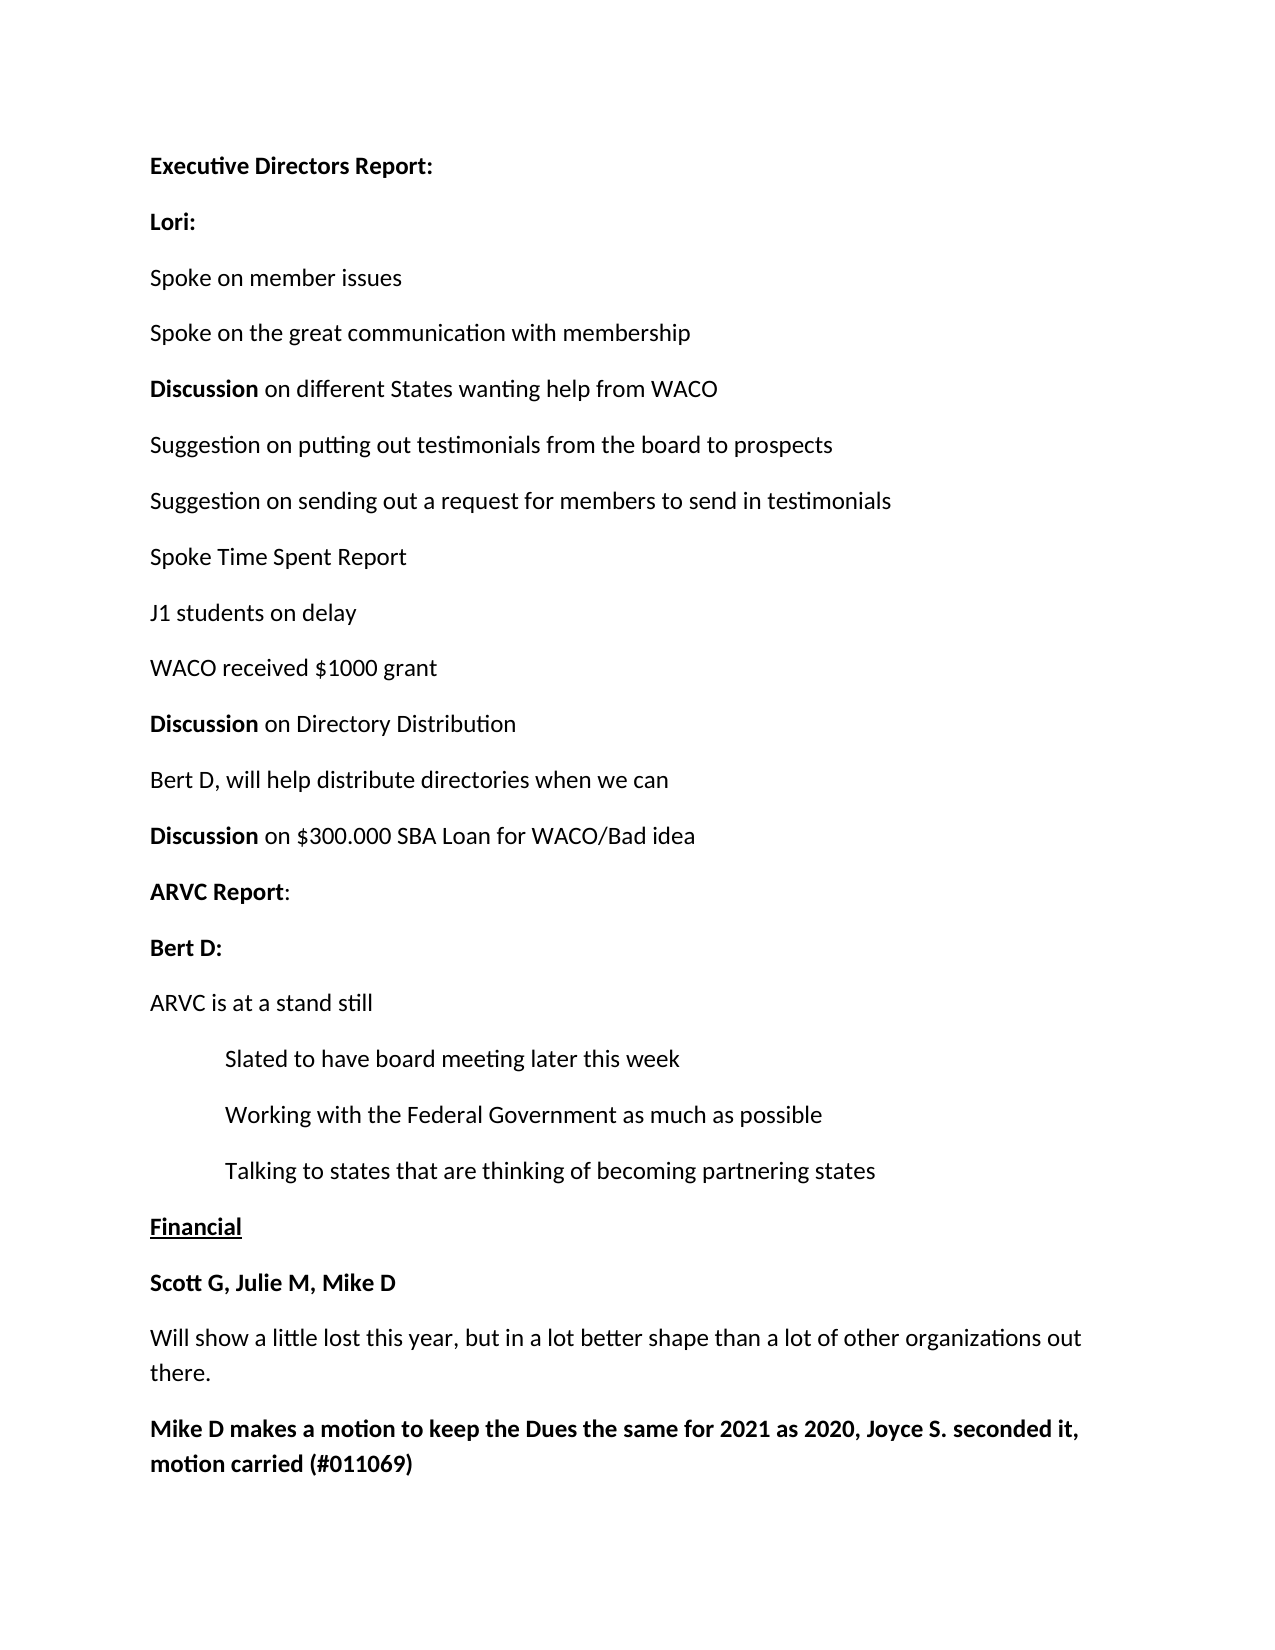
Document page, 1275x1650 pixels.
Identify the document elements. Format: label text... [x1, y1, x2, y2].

text Working with the Federal Government as much as possible [150, 1099, 1125, 1130]
text Suggestion on sending out a request for members to send in testimonials [150, 485, 1125, 516]
text Spoke on the great communication with membership [150, 317, 1125, 348]
text Lori: [150, 206, 1125, 236]
text Mike D makes a motion to keep the Dues the same for 2021 as 2020, Joyce S. seconded it, motion carried (#011069) [150, 1413, 1125, 1479]
text Slated to have board meeting later this week [150, 1043, 1125, 1074]
text Discussion on $300.000 SBA Loan for WACO/Bad idea [150, 820, 1125, 851]
text Scott G, Julie M, Mike D [150, 1267, 1125, 1297]
text Spoke on member issues [150, 262, 1125, 292]
text Discussion on Directory Distribution [150, 708, 1125, 739]
text Bert D, will help distribute directories when we can [150, 764, 1125, 795]
text Bert D: [150, 932, 1125, 962]
text ARVC Report: [150, 876, 1125, 906]
text Talking to states that are thinking of becoming partnering states [150, 1155, 1125, 1186]
text J1 students on delay [150, 597, 1125, 627]
text Will show a little lost this year, but in a lot better shape than a lot of other organizations out there. [150, 1322, 1125, 1388]
text Executive Directors Report: [150, 150, 1125, 181]
text ARVC is at a stand still [150, 987, 1125, 1018]
text WACO received $1000 grant [150, 652, 1125, 683]
text Discussion on different States wanting help from WACO [150, 373, 1125, 404]
text Suggestion on putting out testimonials from the board to prospects [150, 429, 1125, 460]
text Spoke Time Spent Report [150, 541, 1125, 571]
text Financial [150, 1211, 1125, 1241]
